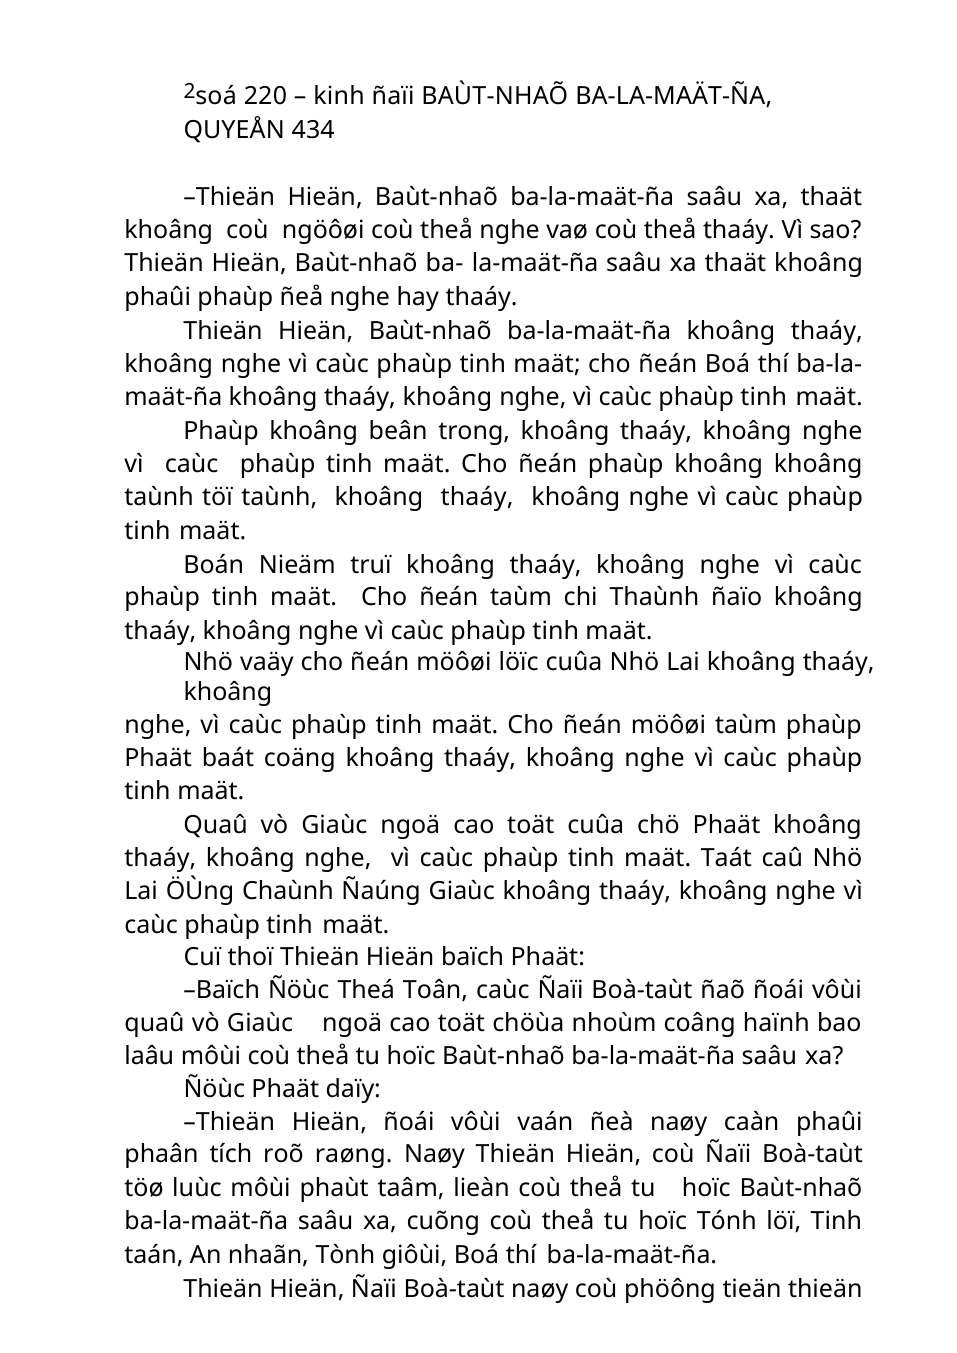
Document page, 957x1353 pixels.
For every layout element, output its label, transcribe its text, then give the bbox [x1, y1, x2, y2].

text Boán Nieäm truï khoâng thaáy, khoâng nghe vì caùc phaùp tinh maät. Cho ñeán taùm chi Thaùnh ñaïo khoâng thaáy, khoâng nghe vì caùc phaùp tinh maät. [124, 546, 863, 647]
text nghe, vì caùc phaùp tinh maät. Cho ñeán möôøi taùm phaùp Phaät baát coäng khoâng thaáy, khoâng nghe vì caùc phaùp tinh maät. [124, 707, 863, 807]
text 2soá 220 – kinh ñaïi BAÙT-NHAÕ BA-LA-MAÄT-ÑA, QUYEÅN 434 [183, 77, 875, 146]
text Phaùp khoâng beân trong, khoâng thaáy, khoâng nghe vì caùc phaùp tinh maät. Cho ñeán phaùp khoâng khoâng taùnh töï taùnh, khoâng thaáy, khoâng nghe vì caùc phaùp tinh maät. [124, 413, 863, 546]
text –Thieän Hieän, Baùt-nhaõ ba-la-maät-ña saâu xa, thaät khoâng coù ngöôøi coù theå nghe vaø coù theå thaáy. Vì sao? Thieän Hieän, Baùt-nhaõ ba- la-maät-ña saâu xa thaät khoâng phaûi phaùp ñeå nghe hay thaáy. [124, 179, 863, 312]
text Thieän Hieän, Baùt-nhaõ ba-la-maät-ña khoâng thaáy, khoâng nghe vì caùc phaùp tinh maät; cho ñeán Boá thí ba-la-maät-ña khoâng thaáy, khoâng nghe, vì caùc phaùp tinh maät. [124, 312, 863, 413]
text Nhö vaäy cho ñeán möôøi löïc cuûa Nhö Lai khoâng thaáy, khoâng [183, 647, 875, 707]
text –Thieän Hieän, ñoái vôùi vaán ñeà naøy caàn phaûi phaân tích roõ raøng. Naøy Thieän Hieän, coù Ñaïi Boà-taùt töø luùc môùi phaùt taâm, lieàn coù theå tu hoïc Baùt-nhaõ ba-la-maät-ña saâu xa, cuõng coù theå tu hoïc Tónh löï, Tinh taán, An nhaãn, Tònh giôùi, Boá thí ba-la-maät-ña. [124, 1103, 863, 1270]
text Quaû vò Giaùc ngoä cao toät cuûa chö Phaät khoâng thaáy, khoâng nghe, vì caùc phaùp tinh maät. Taát caû Nhö Lai ÖÙng Chaùnh Ñaúng Giaùc khoâng thaáy, khoâng nghe vì caùc phaùp tinh maät. [124, 807, 863, 941]
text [124, 1270, 863, 1304]
text Cuï thoï Thieän Hieän baïch Phaät: [183, 941, 875, 972]
text –Baïch Ñöùc Theá Toân, caùc Ñaïi Boà-taùt ñaõ ñoái vôùi quaû vò Giaùc ngoä cao toät chöùa nhoùm coâng haïnh bao laâu môùi coù theå tu hoïc Baùt-nhaõ ba-la-maät-ña saâu xa? [124, 972, 863, 1072]
text Ñöùc Phaät daïy: [183, 1072, 875, 1103]
